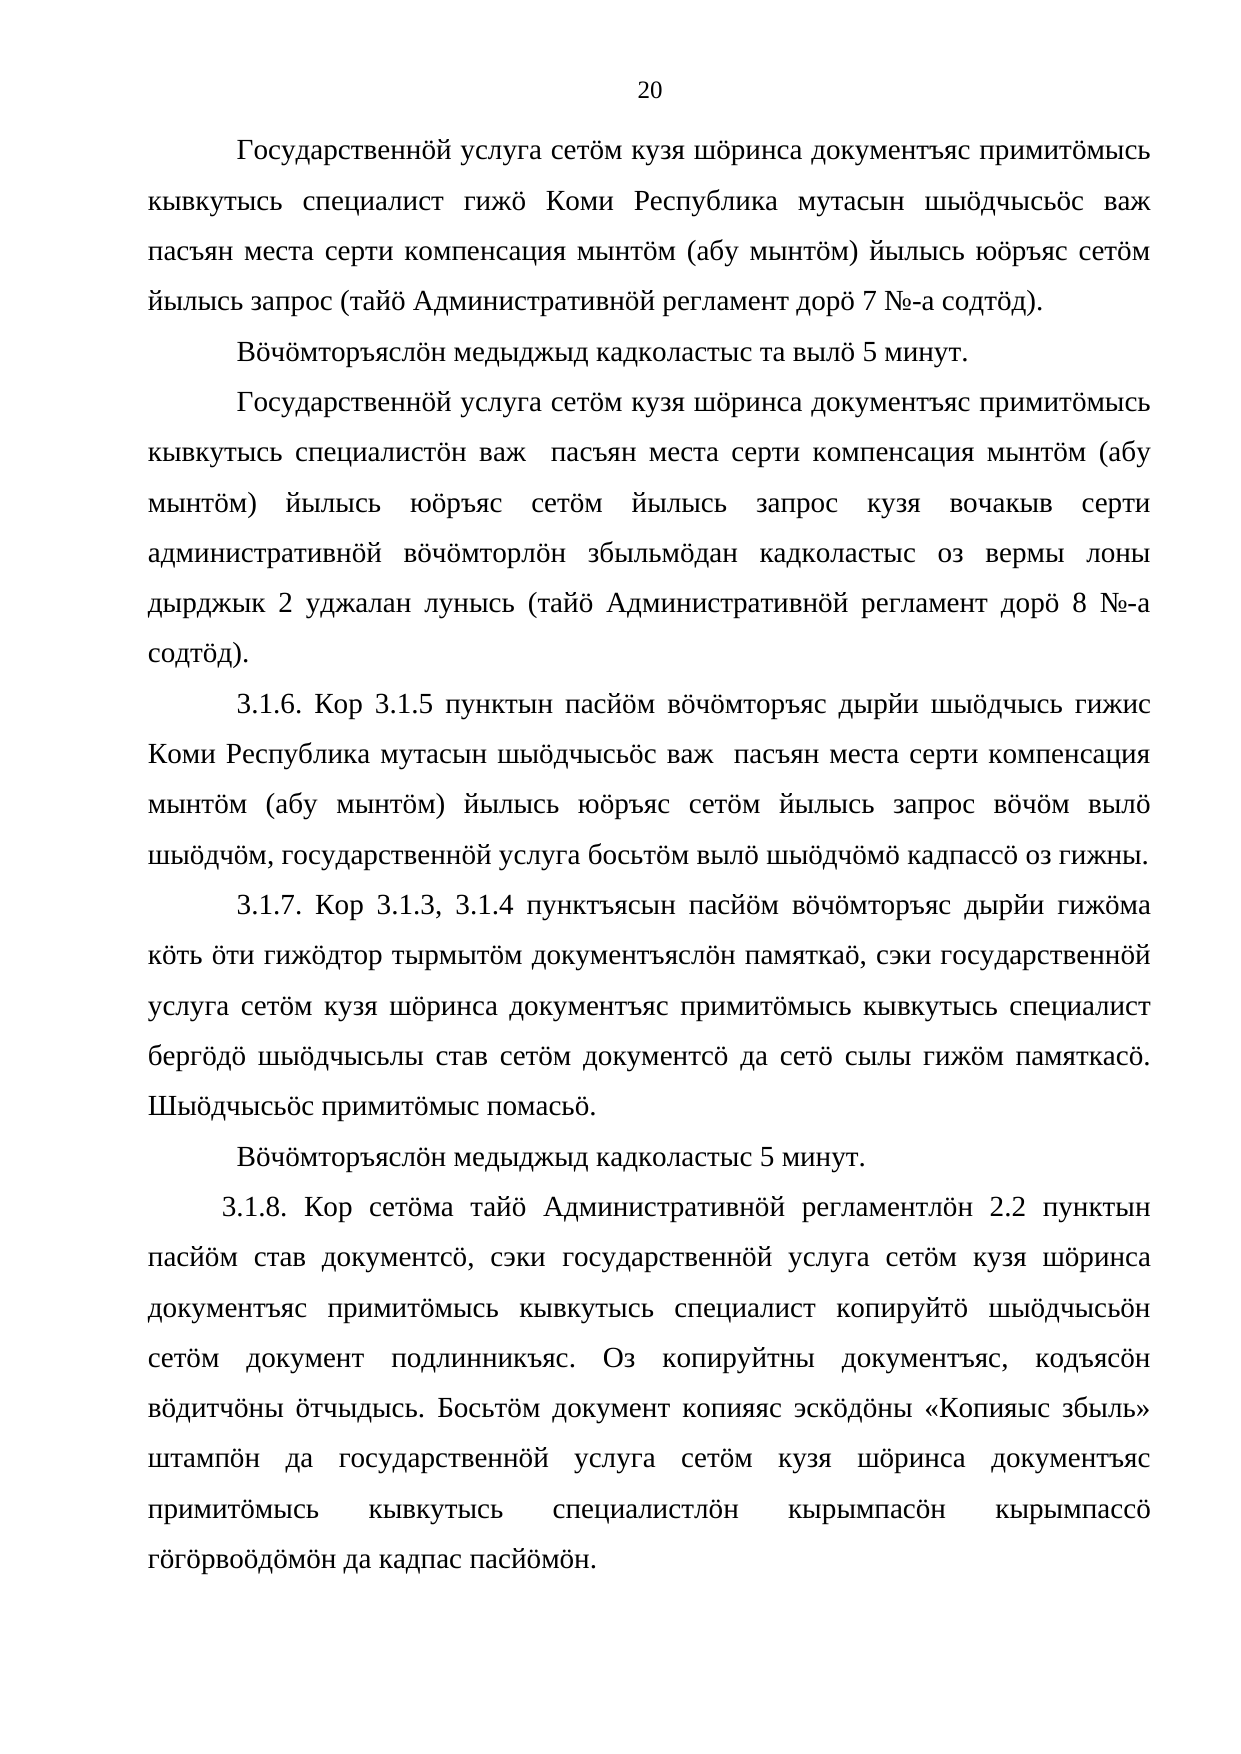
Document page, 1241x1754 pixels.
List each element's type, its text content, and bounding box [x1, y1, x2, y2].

text Вöчöмторъяслöн медыджыд кадколастыс 5 минут. [148, 1139, 1152, 1172]
text Вöчöмторъяслöн медыджыд кадколастыс та вылö 5 минут. [148, 334, 1152, 367]
text 3.1.6. Кор 3.1.5 пунктын пасйöм вöчöмторъяс дырйи шыöдчысь гижис Коми Республика мутасын шыöдчысьöс важ пасъян места серти компенсация мынтöм (абу мынтöм) йылысь юöръяс сетöм йылысь запрос вöчöм вылö шыöдчöм, государственнöй услуга босьтöм вылö шыöдчöмö кадпассö оз гижны. [148, 686, 1152, 870]
text Государственнöй услуга сетöм кузя шöринса документъяс примитöмысь кывкутысь специалист гижö Коми Республика мутасын шыöдчысьöс важ пасъян места серти компенсация мынтöм (абу мынтöм) йылысь юöръяс сетöм йылысь запрос (тайö Административнöй регламент дорö 7 №-а содтöд). [148, 132, 1152, 317]
text 3.1.7. Кор 3.1.3, 3.1.4 пунктъясын пасйöм вöчöмторъяс дырйи гижöма кöть öти гижöдтор тырмытöм документъяслöн памяткаö, сэки государственнöй услуга сетöм кузя шöринса документъяс примитöмысь кывкутысь специалист бергöдö шыöдчысьлы став сетöм документсö да сетö сылы гижöм памяткасö. Шыöдчысьöс примитöмыс помасьö. [148, 887, 1152, 1122]
text 3.1.8. Кор сетöма тайö Административнöй регламентлöн 2.2 пунктын пасйöм став документсö, сэки государственнöй услуга сетöм кузя шöринса документъяс примитöмысь кывкутысь специалист копируйтö шыöдчысьöн сетöм документ подлинникъяс. Оз копируйтны документъяс, кодъясöн вöдитчöны öтчыдысь. Босьтöм документ копияяс эскöдöны «Копияыс збыль» штампöн да государственнöй услуга сетöм кузя шöринса документъяс примитöмысь кывкутысь специалистлöн кырымпасöн кырымпассö гöгöрвоöдöмöн да кадпас пасйöмöн. [148, 1189, 1152, 1575]
text Государственнöй услуга сетöм кузя шöринса документъяс примитöмысь кывкутысь специалистöн важ пасъян места серти компенсация мынтöм (абу мынтöм) йылысь юöръяс сетöм йылысь запрос кузя вочакыв серти административнöй вöчöмторлöн збыльмöдан кадколастыс оз вермы лоны дырджык 2 уджалан лунысь (тайö Административнöй регламент дорö 8 №-а содтöд). [148, 384, 1152, 669]
